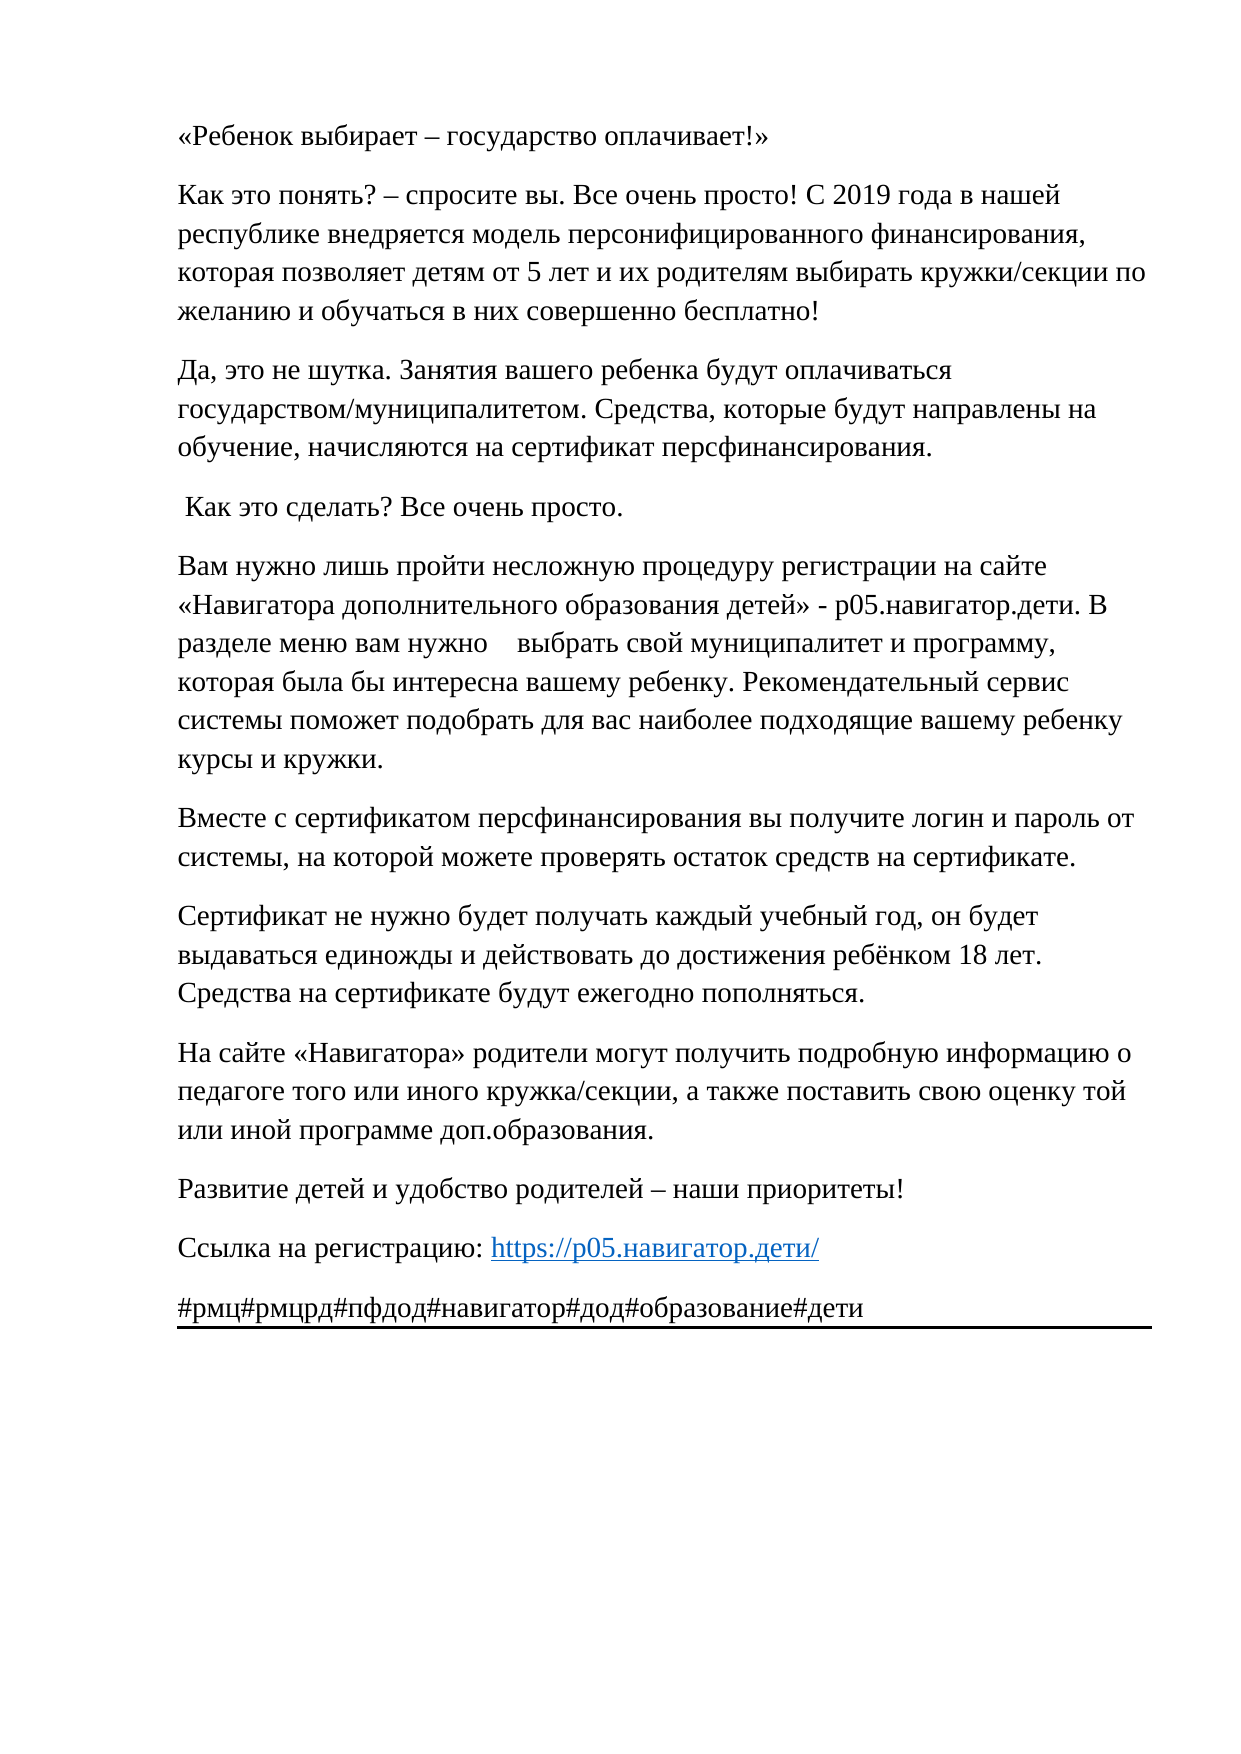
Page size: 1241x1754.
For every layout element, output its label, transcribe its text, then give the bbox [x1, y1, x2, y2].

text Как это сделать? Все очень просто. [177, 489, 1152, 522]
text Да, это не шутка. Занятия вашего ребенка будут оплачиваться государством/муниципалитетом. Средства, которые будут направлены на обучение, начисляются на сертификат персфинансирования. [177, 352, 1152, 463]
text Сертификат не нужно будет получать каждый учебный год, он будет выдаваться единожды и действовать до достижения ребёнком 18 лет. Средства на сертификате будут ежегодно пополняться. [177, 898, 1152, 1009]
text Вам нужно лишь пройти несложную процедуру регистрации на сайте «Навигатора дополнительного образования детей» - р05.навигатор.дети. В разделе меню вам нужно выбрать свой муниципалитет и программу, которая была бы интересна вашему ребенку. Рекомендательный сервис системы поможет подобрать для вас наиболее подходящие вашему ребенку курсы и кружки. [177, 548, 1152, 774]
text Развитие детей и удобство родителей – наши приоритеты! [177, 1171, 1152, 1205]
text Ссылка на регистрацию: https://р05.навигатор.дети/ [177, 1231, 1152, 1264]
text Как это понять? – спросите вы. Все очень просто! С 2019 года в нашей республике внедряется модель персонифицированного финансирования, которая позволяет детям от 5 лет и их родителям выбирать кружки/секции по желанию и обучаться в них совершенно бесплатно! [177, 177, 1152, 327]
text #рмц#рмцрд#пфдод#навигатор#дод#образование#дети [177, 1290, 1152, 1326]
text На сайте «Навигатора» родители могут получить подробную информацию о педагоге того или иного кружка/секции, а также поставить свою оценку той или иной программе доп.образования. [177, 1035, 1152, 1145]
text Вместе с сертификатом персфинансирования вы получите логин и пароль от системы, на которой можете проверять остаток средств на сертификате. [177, 800, 1152, 872]
text «Ребенок выбирает – государство оплачивает!» [177, 118, 1152, 152]
